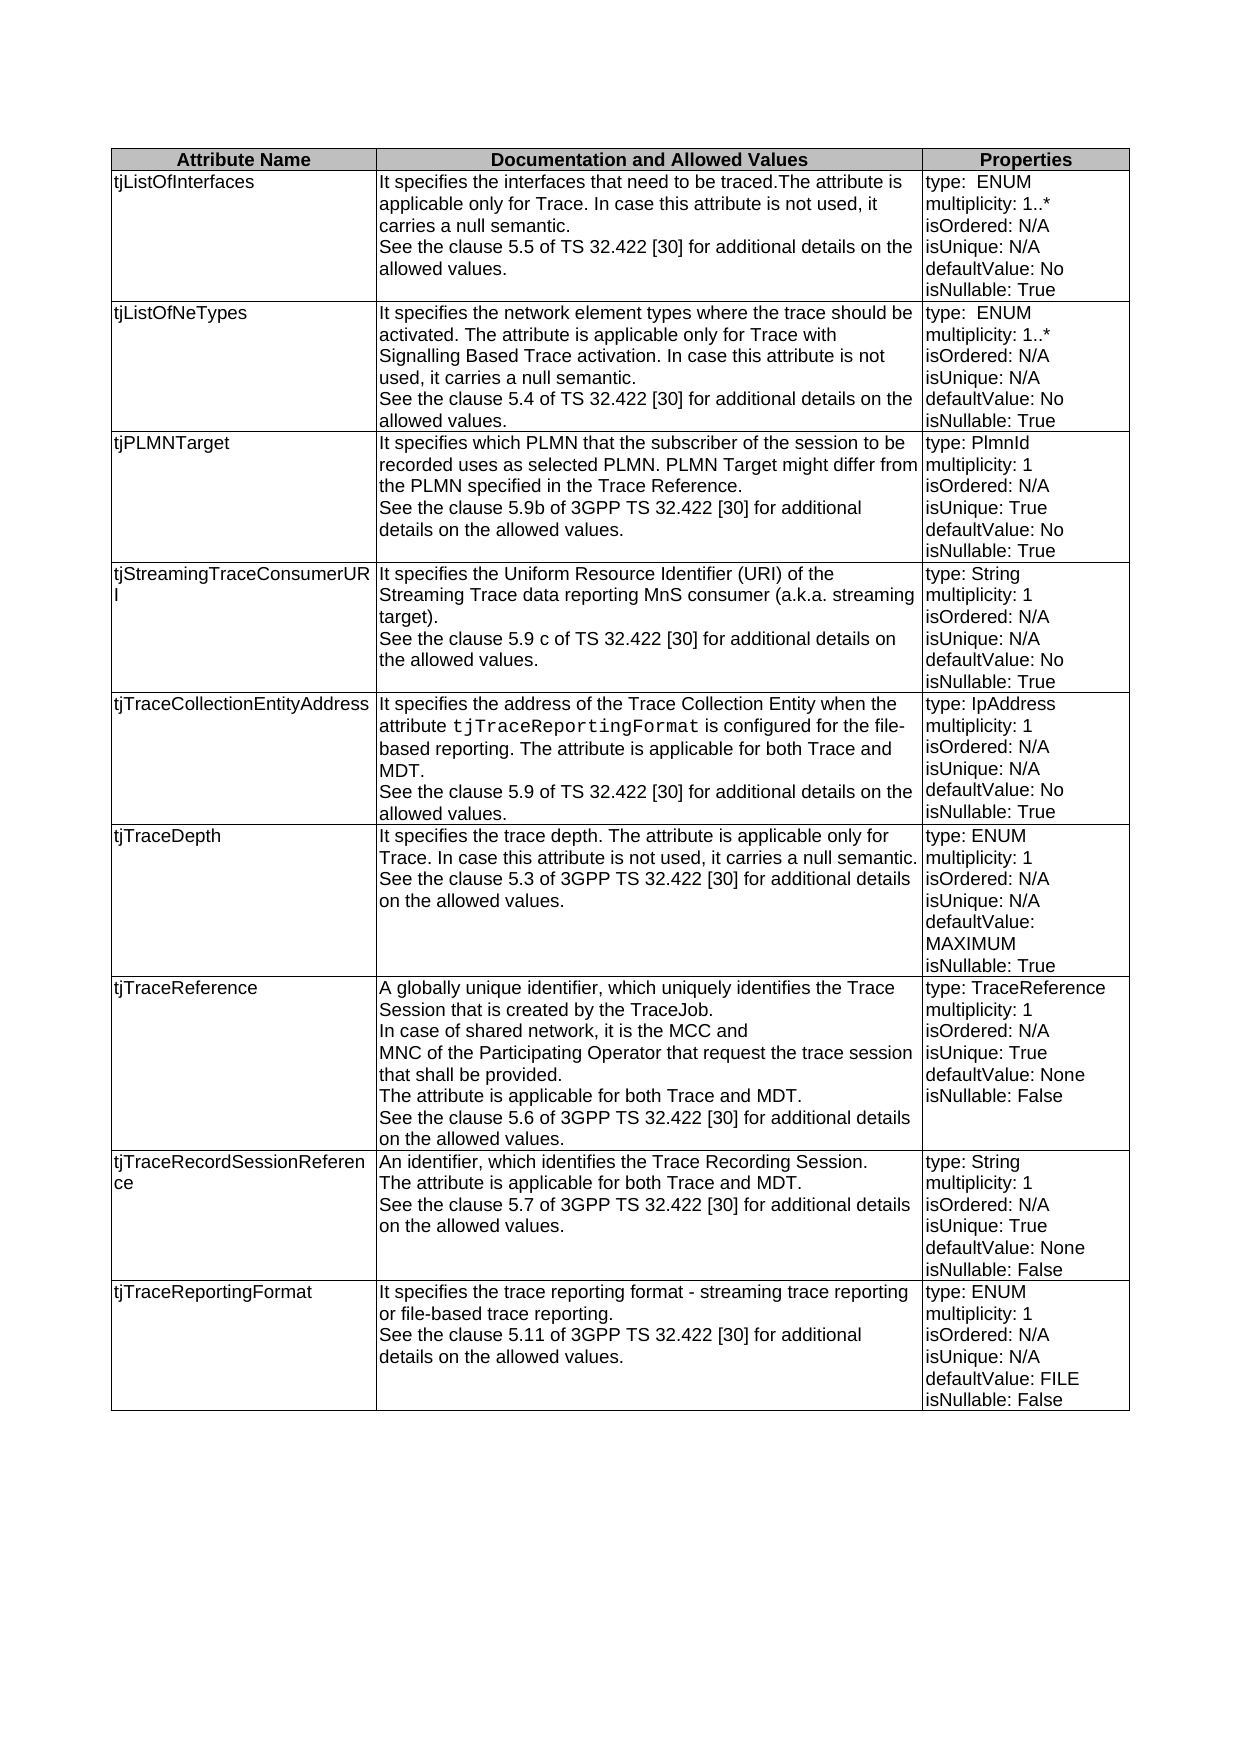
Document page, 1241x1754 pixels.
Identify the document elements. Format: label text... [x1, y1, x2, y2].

table_cell type: ENUM multiplicity: 1..* isOrdered: N/A isUnique: N/A defaultValue: No isNullable: True [923, 171, 1129, 301]
table_cell It specifies the address of the Trace Collection Entity when the attribute tjTraceReportingFormat is configured for the file-based reporting. The attribute is applicable for both Trace and MDT. See the clause 5.9 of TS 32.422 [30] for additional details on the allowed values. [377, 693, 922, 824]
table_cell tjListOfNeTypes [112, 302, 376, 431]
table_cell tjStreamingTraceConsumerURI [112, 563, 376, 692]
table_cell type: ENUM multiplicity: 1 isOrdered: N/A isUnique: N/A defaultValue: FILE isNullable: False [923, 1281, 1129, 1410]
table_cell tjTraceRecordSessionReference [112, 1151, 376, 1280]
table_cell It specifies the trace reporting format - streaming trace reporting or file-based trace reporting. See the clause 5.11 of 3GPP TS 32.422 [30] for additional details on the allowed values. [377, 1281, 922, 1410]
table_cell It specifies the interfaces that need to be traced.The attribute is applicable only for Trace. In case this attribute is not used, it carries a null semantic. See the clause 5.5 of TS 32.422 [30] for additional details on the allowed values. [377, 171, 922, 301]
table_cell type: ENUM multiplicity: 1..* isOrdered: N/A isUnique: N/A defaultValue: No isNullable: True [923, 302, 1129, 431]
table_cell type: IpAddress multiplicity: 1 isOrdered: N/A isUnique: N/A defaultValue: No isNullable: True [923, 693, 1129, 824]
table_cell tjTraceCollectionEntityAddress [112, 693, 376, 824]
table_cell It specifies the trace depth. The attribute is applicable only for Trace. In case this attribute is not used, it carries a null semantic. See the clause 5.3 of 3GPP TS 32.422 [30] for additional details on the allowed values. [377, 825, 922, 976]
table_cell It specifies the network element types where the trace should be activated. The attribute is applicable only for Trace with Signalling Based Trace activation. In case this attribute is not used, it carries a null semantic. See the clause 5.4 of TS 32.422 [30] for additional details on the allowed values. [377, 302, 922, 431]
table_cell An identifier, which identifies the Trace Recording Session. The attribute is applicable for both Trace and MDT. See the clause 5.7 of 3GPP TS 32.422 [30] for additional details on the allowed values. [377, 1151, 922, 1280]
table_cell It specifies the Uniform Resource Identifier (URI) of the Streaming Trace data reporting MnS consumer (a.k.a. streaming target). See the clause 5.9 c of TS 32.422 [30] for additional details on the allowed values. [377, 563, 922, 692]
table_cell tjListOfInterfaces [112, 171, 376, 301]
table_cell A globally unique identifier, which uniquely identifies the Trace Session that is created by the TraceJob. In case of shared network, it is the MCC and MNC of the Participating Operator that request the trace session that shall be provided. The attribute is applicable for both Trace and MDT. See the clause 5.6 of 3GPP TS 32.422 [30] for additional details on the allowed values. [377, 977, 922, 1149]
table_header Properties [923, 149, 1129, 170]
table_cell It specifies which PLMN that the subscriber of the session to be recorded uses as selected PLMN. PLMN Target might differ from the PLMN specified in the Trace Reference. See the clause 5.9b of 3GPP TS 32.422 [30] for additional details on the allowed values. [377, 432, 922, 562]
table_header Documentation and Allowed Values [377, 149, 922, 170]
table_cell tjPLMNTarget [112, 432, 376, 562]
table_cell tjTraceDepth [112, 825, 376, 976]
table_header Attribute Name [112, 149, 376, 170]
table_cell type: String multiplicity: 1 isOrdered: N/A isUnique: True defaultValue: None isNullable: False [923, 1151, 1129, 1280]
table_cell tjTraceReportingFormat [112, 1281, 376, 1410]
table_cell type: ENUM multiplicity: 1 isOrdered: N/A isUnique: N/A defaultValue: MAXIMUM isNullable: True [923, 825, 1129, 976]
table_cell type: PlmnId multiplicity: 1 isOrdered: N/A isUnique: True defaultValue: No isNullable: True [923, 432, 1129, 562]
table_cell tjTraceReference [112, 977, 376, 1149]
table_cell type: TraceReference multiplicity: 1 isOrdered: N/A isUnique: True defaultValue: None isNullable: False [923, 977, 1129, 1149]
table_cell type: String multiplicity: 1 isOrdered: N/A isUnique: N/A defaultValue: No isNullable: True [923, 563, 1129, 692]
